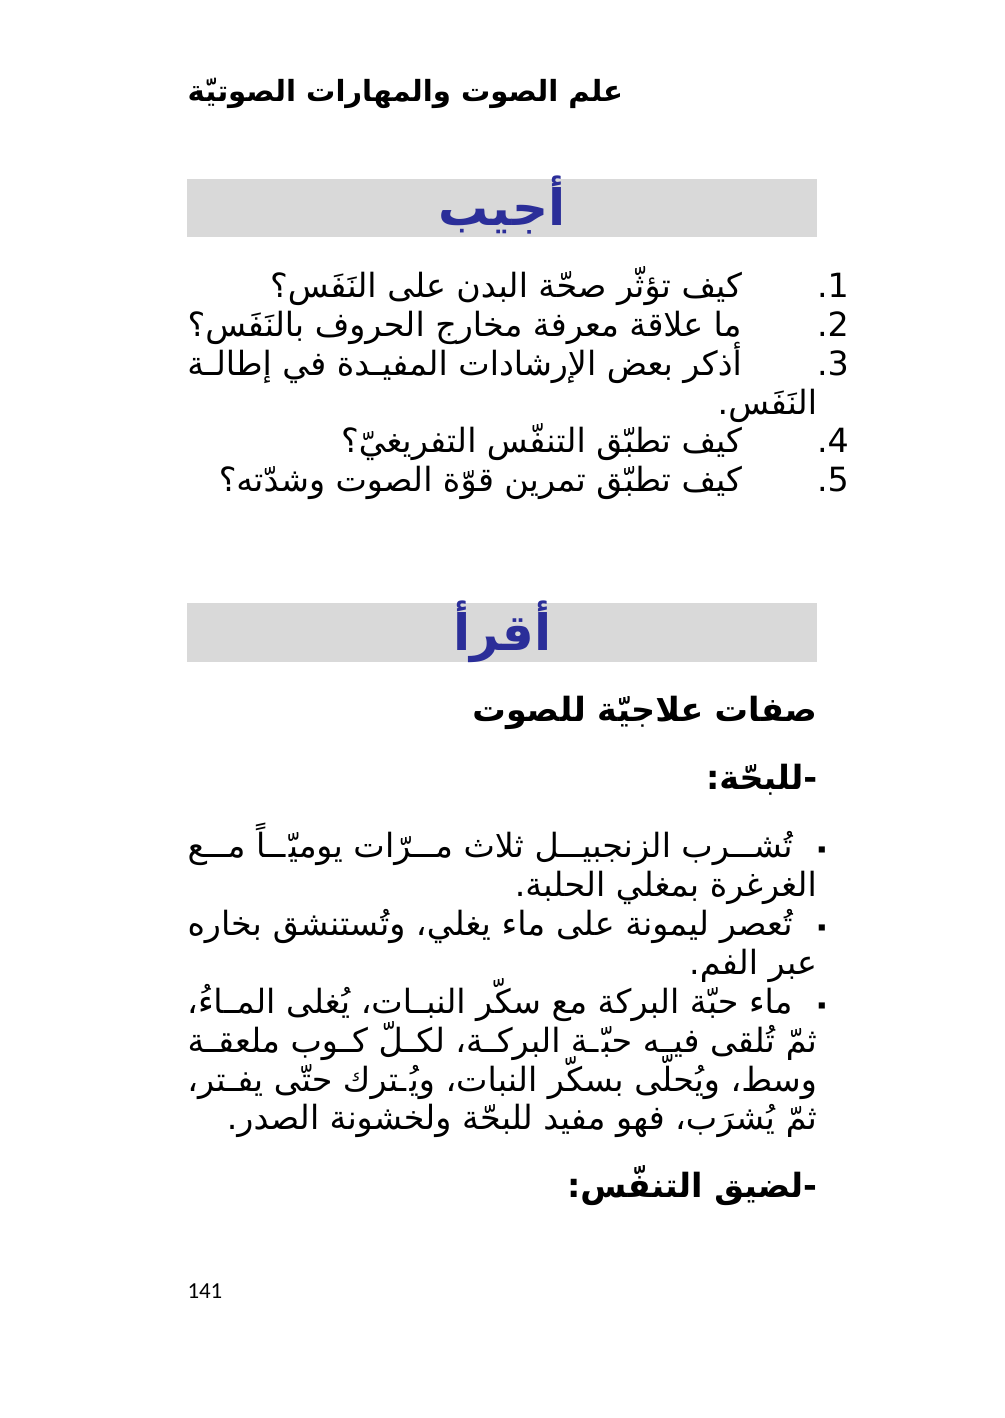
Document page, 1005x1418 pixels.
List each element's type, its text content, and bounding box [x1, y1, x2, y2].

list تُشرب الزنجبيل ثلاث مرّات يوميّاً مع الغرغرة بمغلي الحلبة. [187, 827, 817, 904]
list كيف تطبّق تمرين قوّة الصوت وشدّته؟ [187, 461, 817, 500]
text أقرأ [187, 603, 817, 662]
list تُعصر ليمونة على ماء يغلي، وتُستنشق بخاره عبر الفم. [187, 904, 817, 982]
text -للبحّة: [187, 759, 817, 798]
text -لضيق التنفّس: [187, 1167, 817, 1206]
list ماء حبّة البركة مع سكّر النبات، يُغلى الماءُ، ثمّ تُلقى فيه حبّة البركة، لكلّ كوب ملعقة وسط، ويُحلّى بسكّر النبات، ويُترك حتّى يفتر، ثمّ يُشرَب، فهو مفيد للبحّة ولخشونة الصدر. [187, 982, 817, 1138]
text صفات علاجيّة للصوت [187, 691, 817, 730]
list كيف تؤثّر صحّة البدن على النَفَس؟ [187, 267, 817, 305]
list كيف تطبّق التنفّس التفريغيّ؟ [187, 422, 817, 461]
text أجيب [187, 179, 817, 237]
list ما علاقة معرفة مخارج الحروف بالنَفَس؟ [187, 305, 817, 344]
list أذكر بعض الإرشادات المفيدة في إطالة النَفَس. [187, 344, 817, 422]
